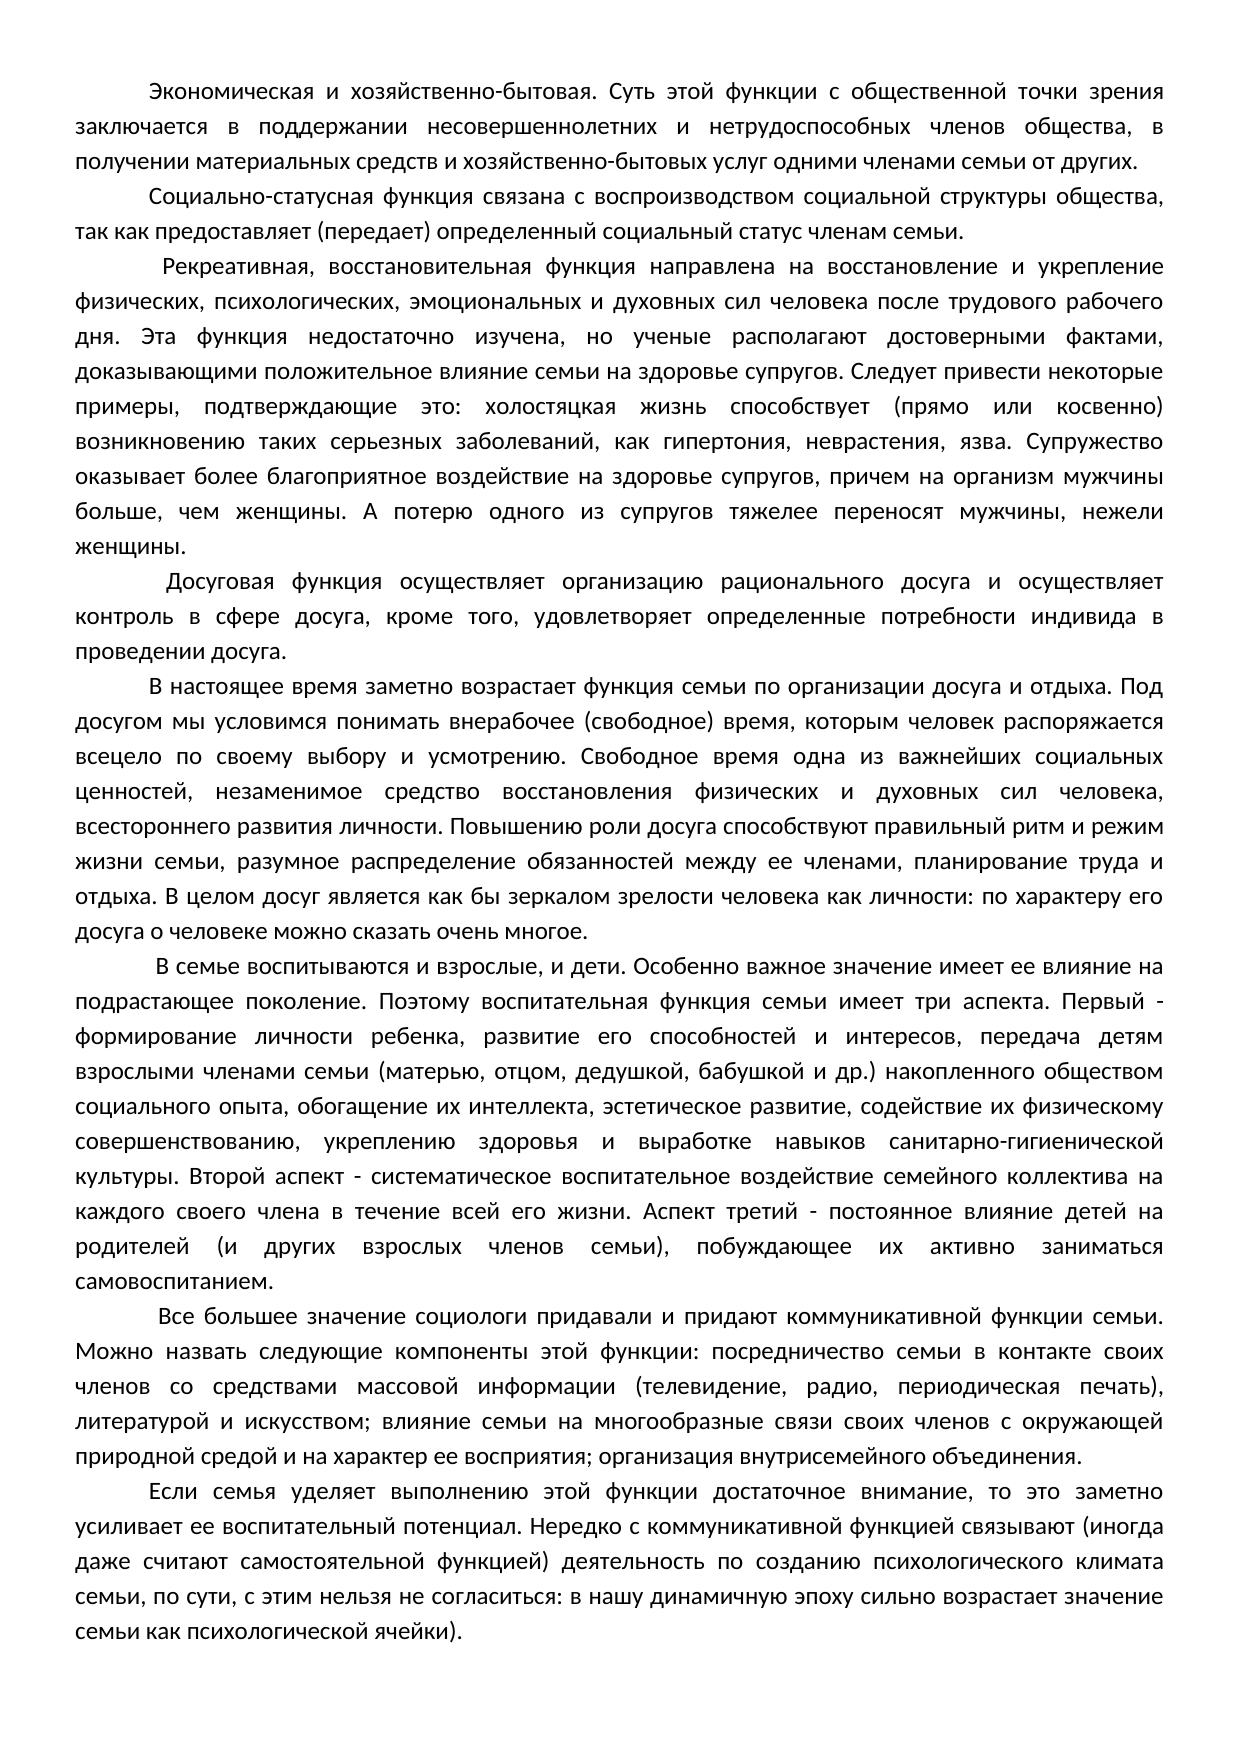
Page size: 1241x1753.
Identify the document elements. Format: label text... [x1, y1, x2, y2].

text Все большее значение социологи придавали и придают коммуникативной функции семьи. Можно назвать следующие компоненты этой функции: посредничество семьи в контакте своих членов со средствами массовой информации (телевидение, радио, периодическая печать), литературой и искусством; влияние семьи на многообразные связи своих членов с окружающей природной средой и на характер ее восприятия; организация внутрисемейного объединения. [75, 1300, 1165, 1471]
text В семье воспитываются и взрослые, и дети. Особенно важное значение имеет ее влияние на подрастающее поколение. Поэтому воспитательная функция семьи имеет три аспекта. Первый - формирование личности ребенка, развитие его способностей и интересов, передача детям взрослыми членами семьи (матерью, отцом, дедушкой, бабушкой и др.) накопленного обществом социального опыта, обогащение их интеллекта, эстетическое развитие, содействие их физическому совершенствованию, укреплению здоровья и выработке навыков санитарно-гигиенической культуры. Второй аспект - систематическое воспитательное воздействие семейного коллектива на каждого своего члена в течение всей его жизни. Аспект третий - постоянное влияние детей на родителей (и других взрослых членов семьи), побуждающее их активно заниматься самовоспитанием. [75, 950, 1165, 1296]
text Если семья уделяет выполнению этой функции достаточное внимание, то это заметно усиливает ее воспитательный потенциал. Нередко с коммуникативной функцией связывают (иногда даже считают самостоятельной функцией) деятельность по созданию психологического климата семьи, по сути, с этим нельзя не согласиться: в нашу динамичную эпоху сильно возрастает значение семьи как психологической ячейки). [75, 1475, 1165, 1646]
text Экономическая и хозяйственно-бытовая. Суть этой функции с общественной точки зрения заключается в поддержании несовершеннолетних и нетрудоспособных членов общества, в получении материальных средств и хозяйственно-бытовых услуг одними членами семьи от других. [75, 75, 1165, 176]
text Рекреативная, восстановительная функция направлена на восстановление и укрепление физических, психологических, эмоциональных и духовных сил человека после трудового рабочего дня. Эта функция недостаточно изучена, но ученые располагают достоверными фактами, доказывающими положительное влияние семьи на здоровье супругов. Следует привести некоторые примеры, подтверждающие это: холостяцкая жизнь способствует (прямо или косвенно) возникновению таких серьезных заболеваний, как гипертония, неврастения, язва. Супружество оказывает более благоприятное воздействие на здоровье супругов, причем на организм мужчины больше, чем женщины. А потерю одного из супругов тяжелее переносят мужчины, нежели женщины. [75, 250, 1165, 561]
text Социально-статусная функция связана с воспроизводством социальной структуры общества, так как предоставляет (передает) определенный социальный статус членам семьи. [75, 180, 1165, 246]
text Досуговая функция осуществляет организацию рационального досуга и осуществляет контроль в сфере досуга, кроме того, удовлетворяет определенные потребности индивида в проведении досуга. [75, 565, 1165, 666]
text В настоящее время заметно возрастает функция семьи по организации досуга и отдыха. Под досугом мы условимся понимать внерабочее (свободное) время, которым человек распоряжается всецело по своему выбору и усмотрению. Свободное время одна из важнейших социальных ценностей, незаменимое средство восстановления физических и духовных сил человека, всестороннего развития личности. Повышению роли досуга способствуют правильный ритм и режим жизни семьи, разумное распределение обязанностей между ее членами, планирование труда и отдыха. В целом досуг является как бы зеркалом зрелости человека как личности: по характеру его досуга о человеке можно сказать очень многое. [75, 670, 1165, 946]
